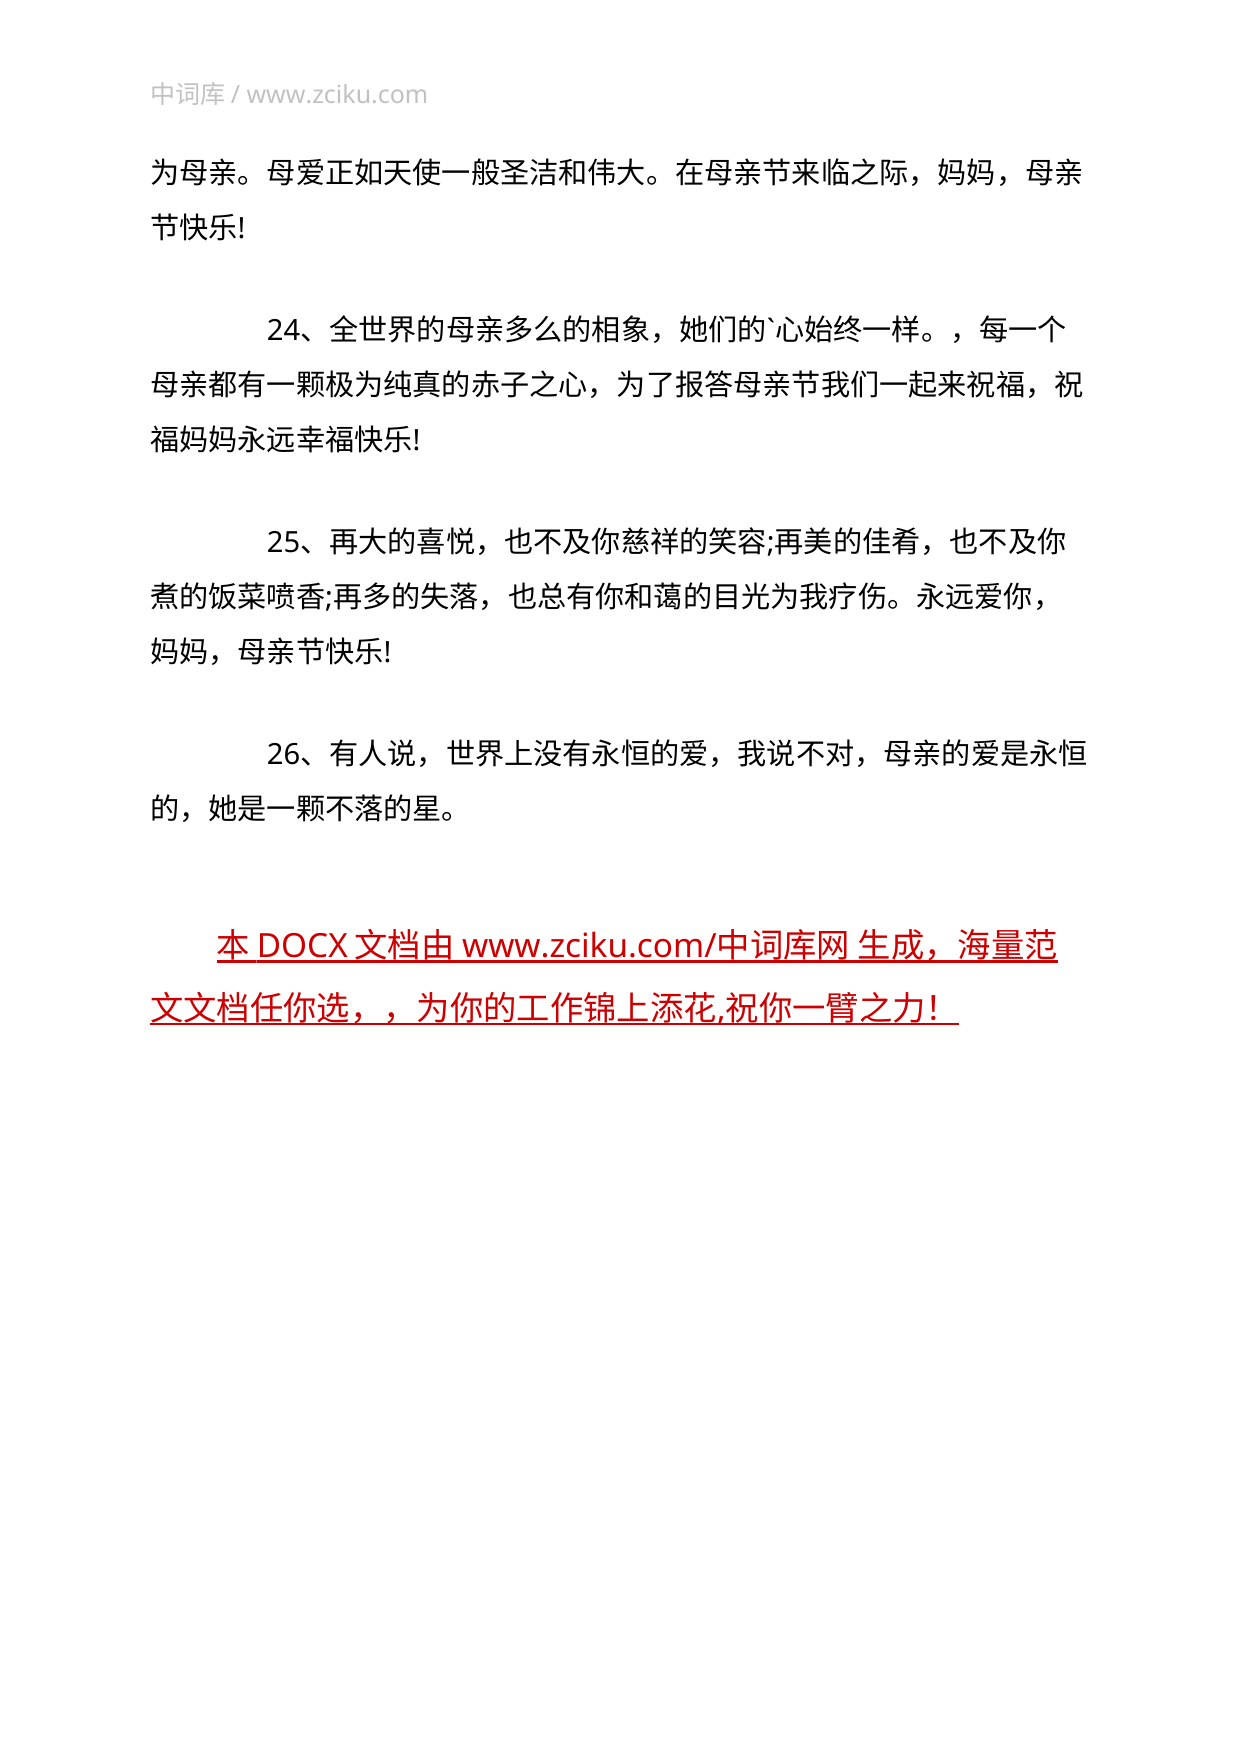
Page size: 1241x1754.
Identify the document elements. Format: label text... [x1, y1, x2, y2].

text 24、全世界的母亲多么的相象，她们的`心始终一样。，每一个母亲都有一颗极为纯真的赤子之心，为了报答母亲节我们一起来祝福，祝福妈妈永远幸福快乐! [150, 307, 1090, 459]
text 25、再大的喜悦，也不及你慈祥的笑容;再美的佳肴，也不及你煮的饭菜喷香;再多的失落，也总有你和蔼的目光为我疗伤。永远爱你，妈妈，母亲节快乐! [150, 519, 1090, 671]
text 本DOCX文档由 www.zciku.com/中词库网 生成，海量范文文档任你选，，为你的工作锦上添花,祝你一臂之力！ [150, 919, 1090, 1030]
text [150, 150, 1090, 247]
text 26、有人说，世界上没有永恒的爱，我说不对，母亲的爱是永恒的，她是一颗不落的星。 [150, 731, 1090, 828]
